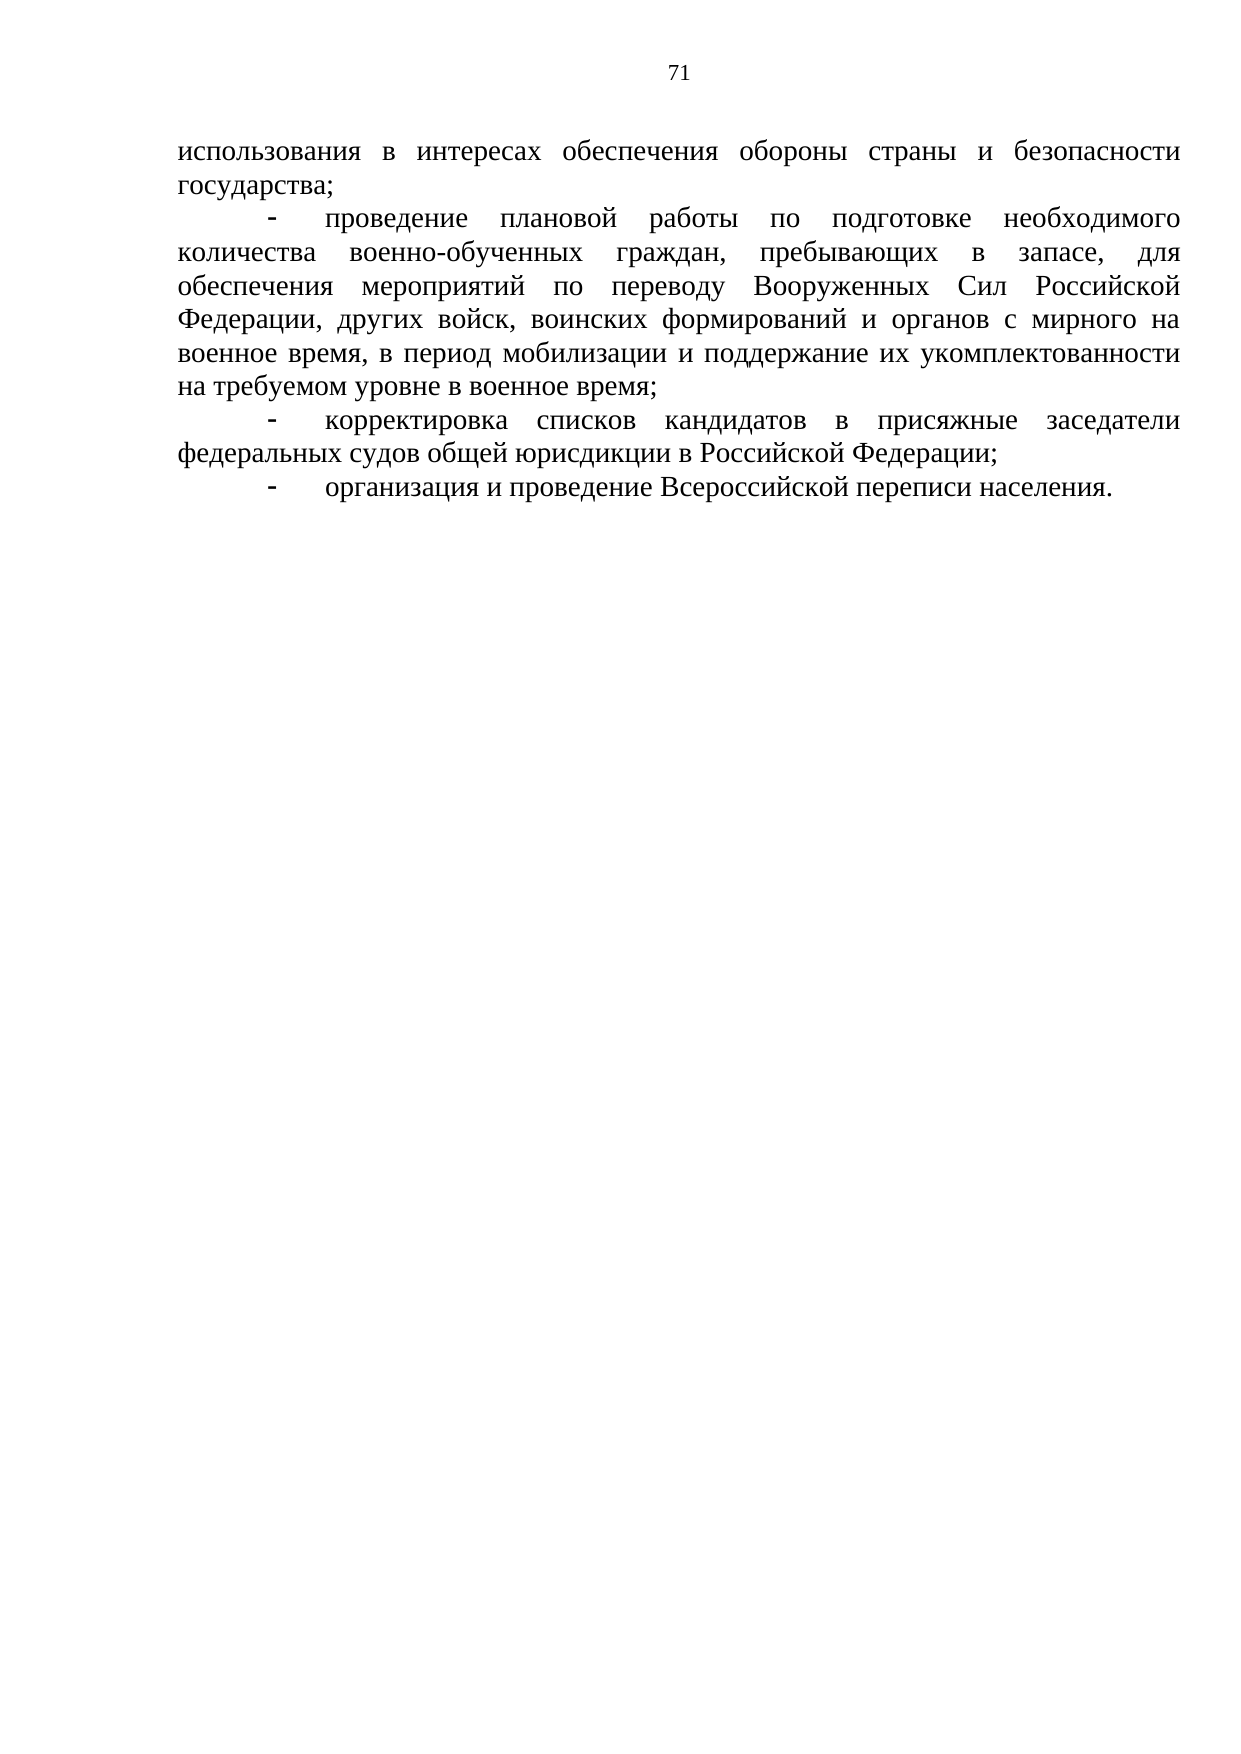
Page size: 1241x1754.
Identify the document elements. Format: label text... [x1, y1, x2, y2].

list корректировка списков кандидатов в присяжные заседатели федеральных судов общей юрисдикции в Российской Федерации; [177, 402, 1181, 469]
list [177, 133, 1181, 201]
list организация и проведение Всероссийской переписи населения. [177, 469, 1181, 503]
list проведение плановой работы по подготовке необходимого количества военно-обученных граждан, пребывающих в запасе, для обеспечения мероприятий по переводу Вооруженных Сил Российской Федерации, других войск, воинских формирований и органов с мирного на военное время, в период мобилизации и поддержание их укомплектованности на требуемом уровне в военное время; [177, 201, 1181, 402]
